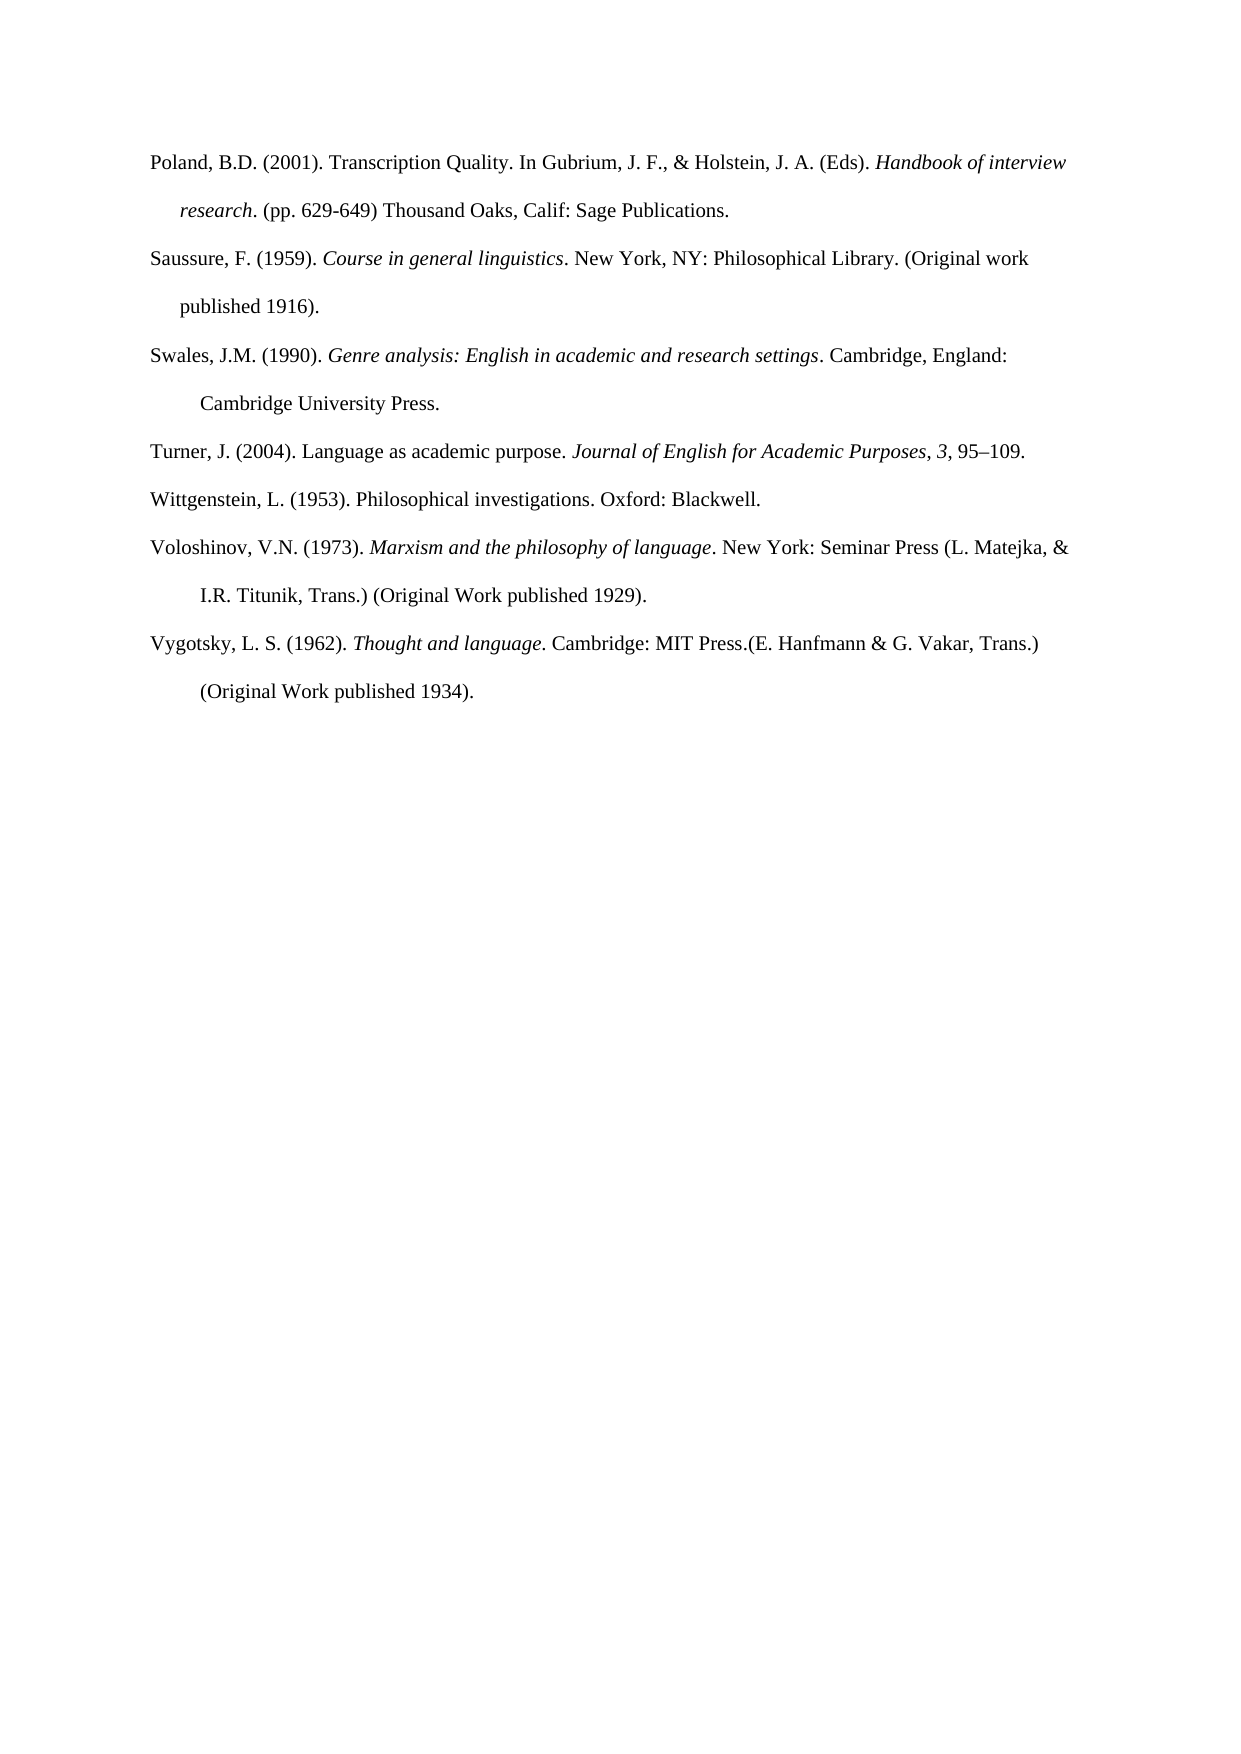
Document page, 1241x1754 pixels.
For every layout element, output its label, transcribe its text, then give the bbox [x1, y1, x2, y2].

text Vygotsky, L. S. (1962). Thought and language. Cambridge: MIT Press.(E. Hanfmann & G. Vakar, Trans.) (Original Work published 1934). [150, 631, 1090, 703]
text Turner, J. (2004). Language as academic purpose. Journal of English for Academic Purposes, 3, 95–109. [150, 439, 1090, 463]
text Wittgenstein, L. (1953). Philosophical investigations. Oxford: Blackwell. [150, 487, 1090, 511]
text Swales, J.M. (1990). Genre analysis: English in academic and research settings. Cambridge, England: Cambridge University Press. [150, 342, 1090, 415]
text Poland, B.D. (2001). Transcription Quality. In Gubrium, J. F., & Holstein, J. A. (Eds). Handbook of interview research. (pp. 629-649) Thousand Oaks, Calif: Sage Publications. [150, 150, 1090, 222]
text Voloshinov, V.N. (1973). Marxism and the philosophy of language. New York: Seminar Press (L. Matejka, & I.R. Titunik, Trans.) (Original Work published 1929). [150, 535, 1090, 607]
text Saussure, F. (1959). Course in general linguistics. New York, NY: Philosophical Library. (Original work published 1916). [150, 246, 1090, 318]
